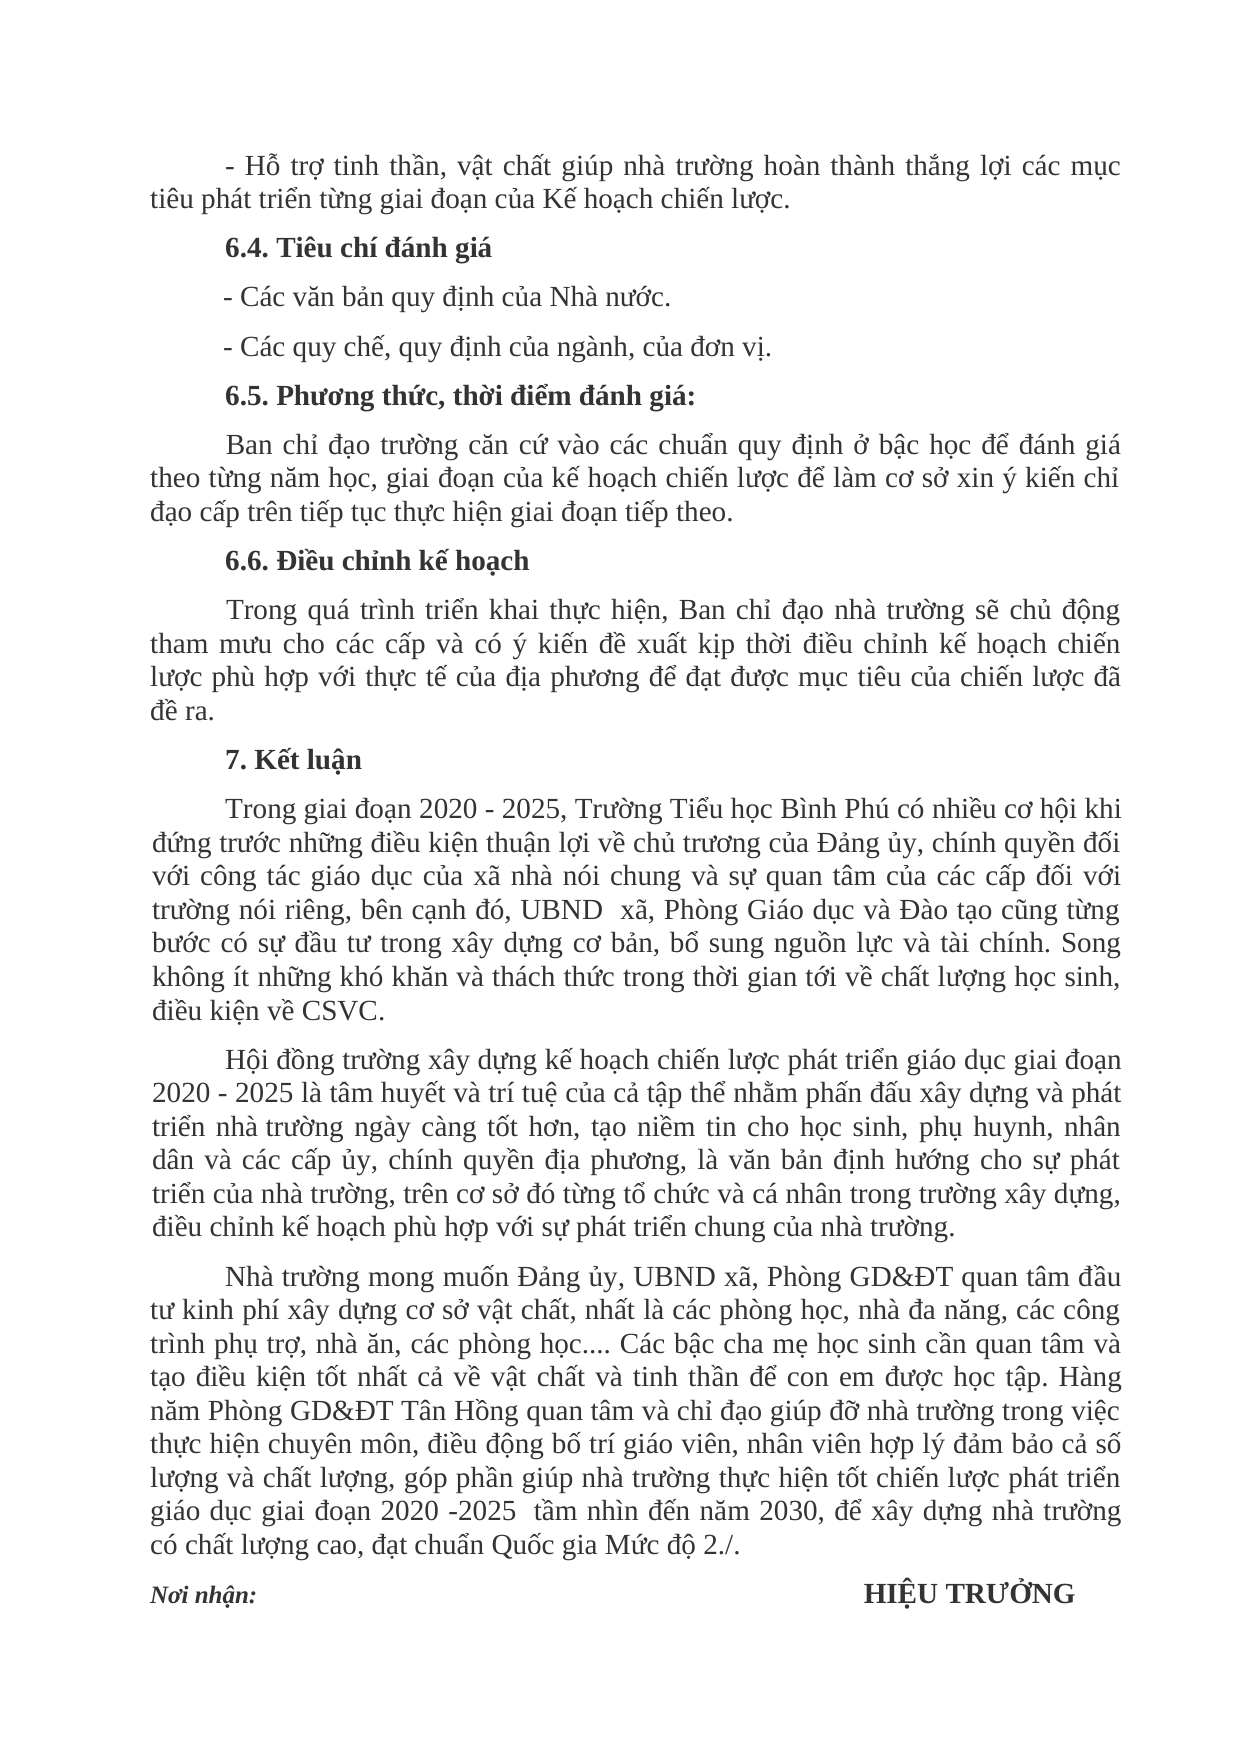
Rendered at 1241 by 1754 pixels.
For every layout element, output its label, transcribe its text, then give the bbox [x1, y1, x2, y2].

text - Hỗ trợ tinh thần, vật chất giúp nhà trường hoàn thành thắng lợi các mục tiêu phát triển từng giai đoạn của Kế hoạch chiến lược. [150, 148, 1122, 215]
text - Các quy chế, quy định của ngành, của đơn vị. [150, 329, 1122, 362]
text 6.5. Phương thức, thời điểm đánh giá: [150, 378, 1122, 411]
text 7. Kết luận [150, 742, 1122, 776]
text Trong giai đoạn 2020 - 2025, Trường Tiểu học Bình Phú có nhiều cơ hội khi đứng trước những điều kiện thuận lợi về chủ trương của Đảng ủy, chính quyền đối với công tác giáo dục của xã nhà nói chung và sự quan tâm của các cấp đối với trường nói riêng, bên cạnh đó, UBND xã, Phòng Giáo dục và Đào tạo cũng từng bước có sự đầu tư trong xây dựng cơ bản, bổ sung nguồn lực và tài chính. Song không ít những khó khăn và thách thức trong thời gian tới về chất lượng học sinh, điều kiện về CSVC. [152, 791, 1122, 1026]
text 6.6. Điều chỉnh kế hoạch [150, 543, 1122, 577]
text Nơi nhận: HIỆU TRƯỞNG [150, 1576, 1122, 1610]
text Trong quá trình triển khai thực hiện, Ban chỉ đạo nhà trường sẽ chủ động tham mưu cho các cấp và có ý kiến đề xuất kịp thời điều chỉnh kế hoạch chiến lược phù hợp với thực tế của địa phương để đạt được mục tiêu của chiến lược đã đề ra. [150, 592, 1122, 727]
text Ban chỉ đạo trường căn cứ vào các chuẩn quy định ở bậc học để đánh giá theo từng năm học, giai đoạn của kế hoạch chiến lược để làm cơ sở xin ý kiến chỉ đạo cấp trên tiếp tục thực hiện giai đoạn tiếp theo. [150, 427, 1122, 528]
text - Các văn bản quy định của Nhà nước. [150, 279, 1122, 313]
text Hội đồng trường xây dựng kế hoạch chiến lược phát triển giáo dục giai đoạn 2020 - 2025 là tâm huyết và trí tuệ của cả tập thể nhằm phấn đấu xây dựng và phát triển nhà trường ngày càng tốt hơn, tạo niềm tin cho học sinh, phụ huynh, nhân dân và các cấp ủy, chính quyền địa phương, là văn bản định hướng cho sự phát triển của nhà trường, trên cơ sở đó từng tổ chức và cá nhân trong trường xây dựng, điều chỉnh kế hoạch phù hợp với sự phát triển chung của nhà trường. [152, 1042, 1122, 1243]
text Nhà trường mong muốn Đảng ủy, UBND xã, Phòng GD&ĐT quan tâm đầu tư kinh phí xây dựng cơ sở vật chất, nhất là các phòng học, nhà đa năng, các công trình phụ trợ, nhà ăn, các phòng học.... Các bậc cha mẹ học sinh cần quan tâm và tạo điều kiện tốt nhất cả về vật chất và tinh thần để con em được học tập. Hàng năm Phòng GD&ĐT Tân Hồng quan tâm và chỉ đạo giúp đỡ nhà trường trong việc thực hiện chuyên môn, điều động bố trí giáo viên, nhân viên hợp lý đảm bảo cả số lượng và chất lượng, góp phần giúp nhà trường thực hiện tốt chiến lược phát triển giáo dục giai đoạn 2020 -2025 tầm nhìn đến năm 2030, để xây dựng nhà trường có chất lượng cao, đạt chuẩn Quốc gia Mức độ 2./. [150, 1259, 1122, 1561]
text 6.4. Tiêu chí đánh giá [150, 230, 1122, 264]
